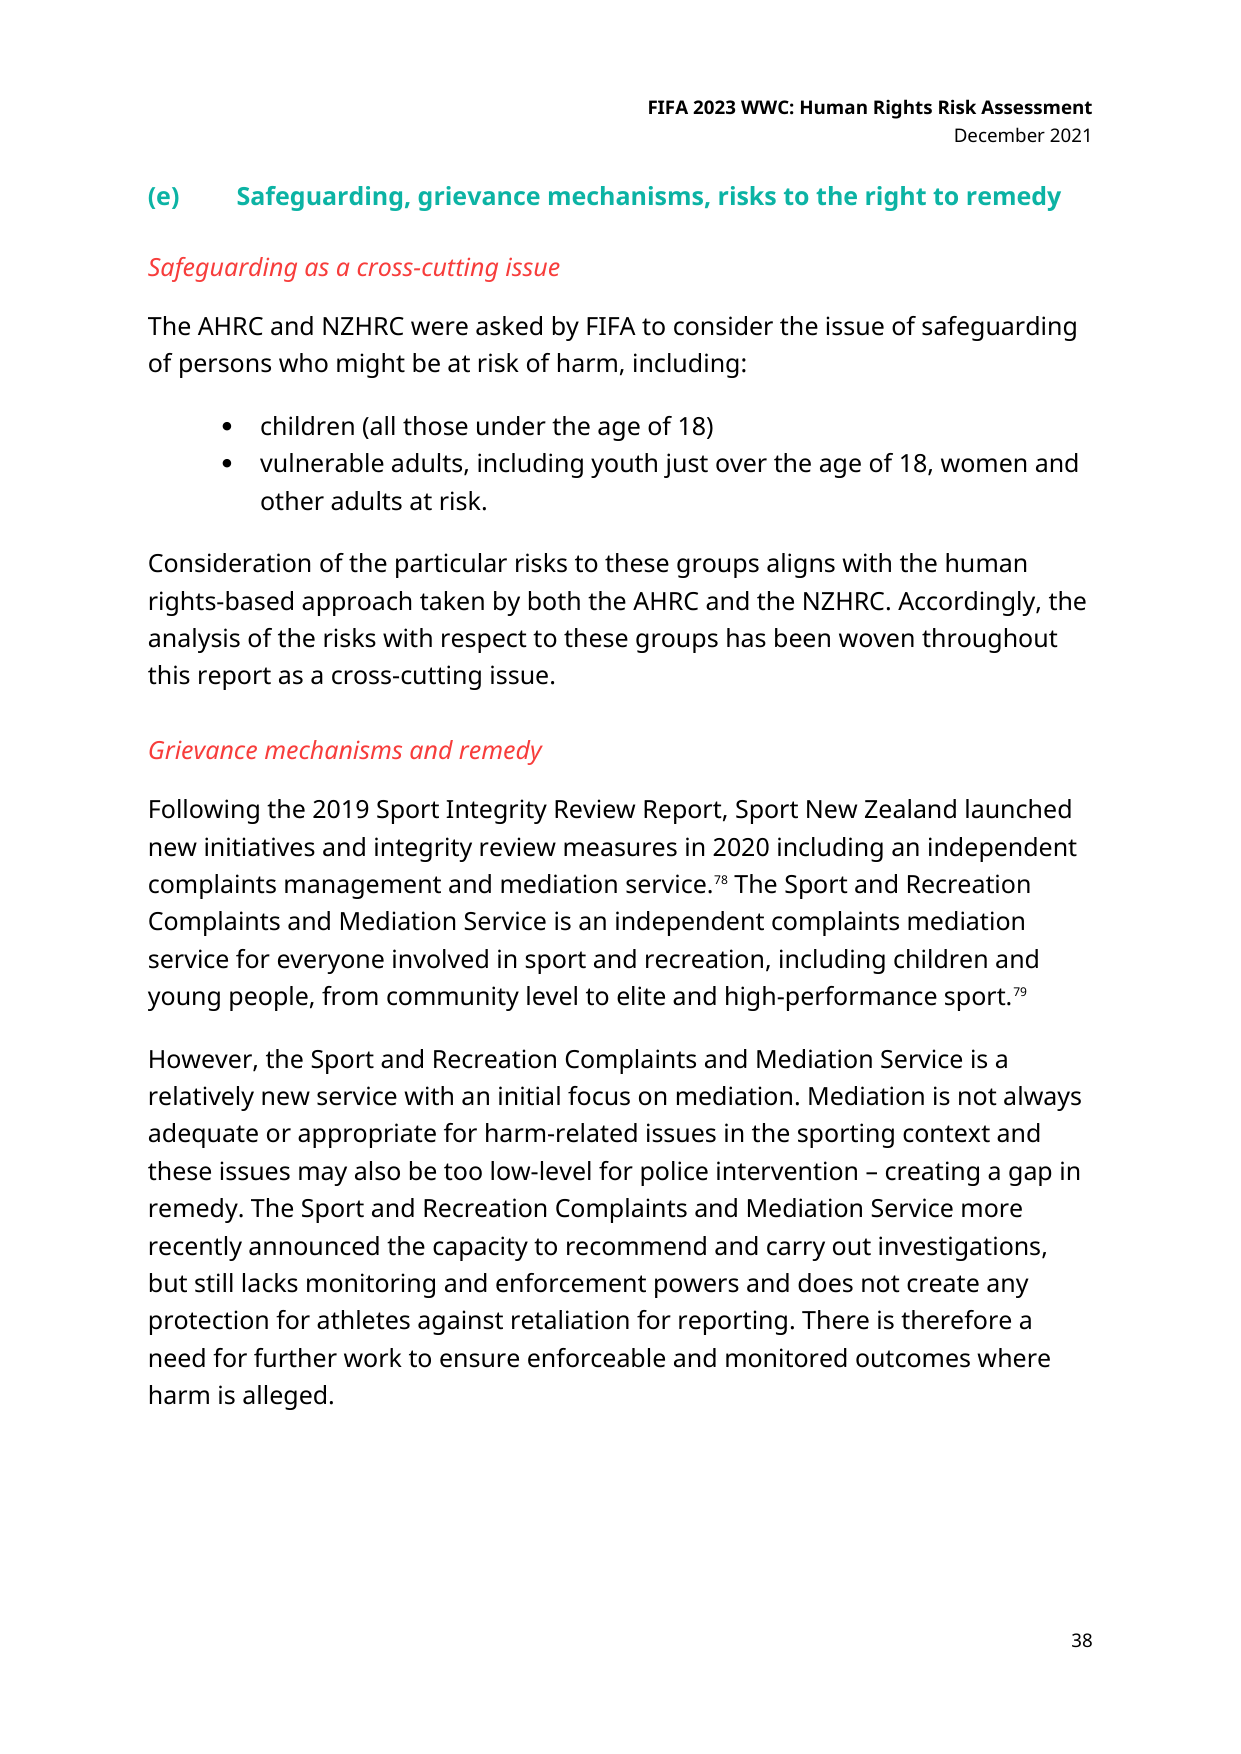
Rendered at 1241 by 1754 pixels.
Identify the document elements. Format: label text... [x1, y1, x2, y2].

subtitle Safeguarding, grievance mechanisms, risks to the right to remedy [148, 178, 1092, 212]
text Following the 2019 Sport Integrity Review Report, Sport New Zealand launched new initiatives and integrity review measures in 2020 including an independent complaints management and mediation service. The Sport and Recreation Complaints and Mediation Service is an independent complaints mediation service for everyone involved in sport and recreation, including children and young people, from community level to elite and high-performance sport. [148, 792, 1092, 1013]
text Consideration of the particular risks to these groups aligns with the human rights-based approach taken by both the AHRC and the NZHRC. Accordingly, the analysis of the risks with respect to these groups has been woven throughout this report as a cross-cutting issue. [148, 546, 1092, 692]
text However, the Sport and Recreation Complaints and Mediation Service is a relatively new service with an initial focus on mediation. Mediation is not always adequate or appropriate for harm-related issues in the sporting context and these issues may also be too low-level for police intervention – creating a gap in remedy. The Sport and Recreation Complaints and Mediation Service more recently announced the capacity to recommend and carry out investigations, but still lacks monitoring and enforcement powers and does not create any protection for athletes against retaliation for reporting. There is therefore a need for further work to ensure enforceable and monitored outcomes where harm is alleged. [148, 1041, 1092, 1412]
list vulnerable adults, including youth just over the age of 18, women and other adults at risk. [223, 446, 1092, 517]
subtitle Grievance mechanisms and remedy [148, 733, 1092, 767]
list children (all those under the age of 18) [223, 408, 1092, 443]
text The AHRC and NZHRC were asked by FIFA to consider the issue of safeguarding of persons who might be at risk of harm, including: [148, 309, 1092, 380]
subtitle Safeguarding as a cross-cutting issue [148, 250, 1092, 284]
